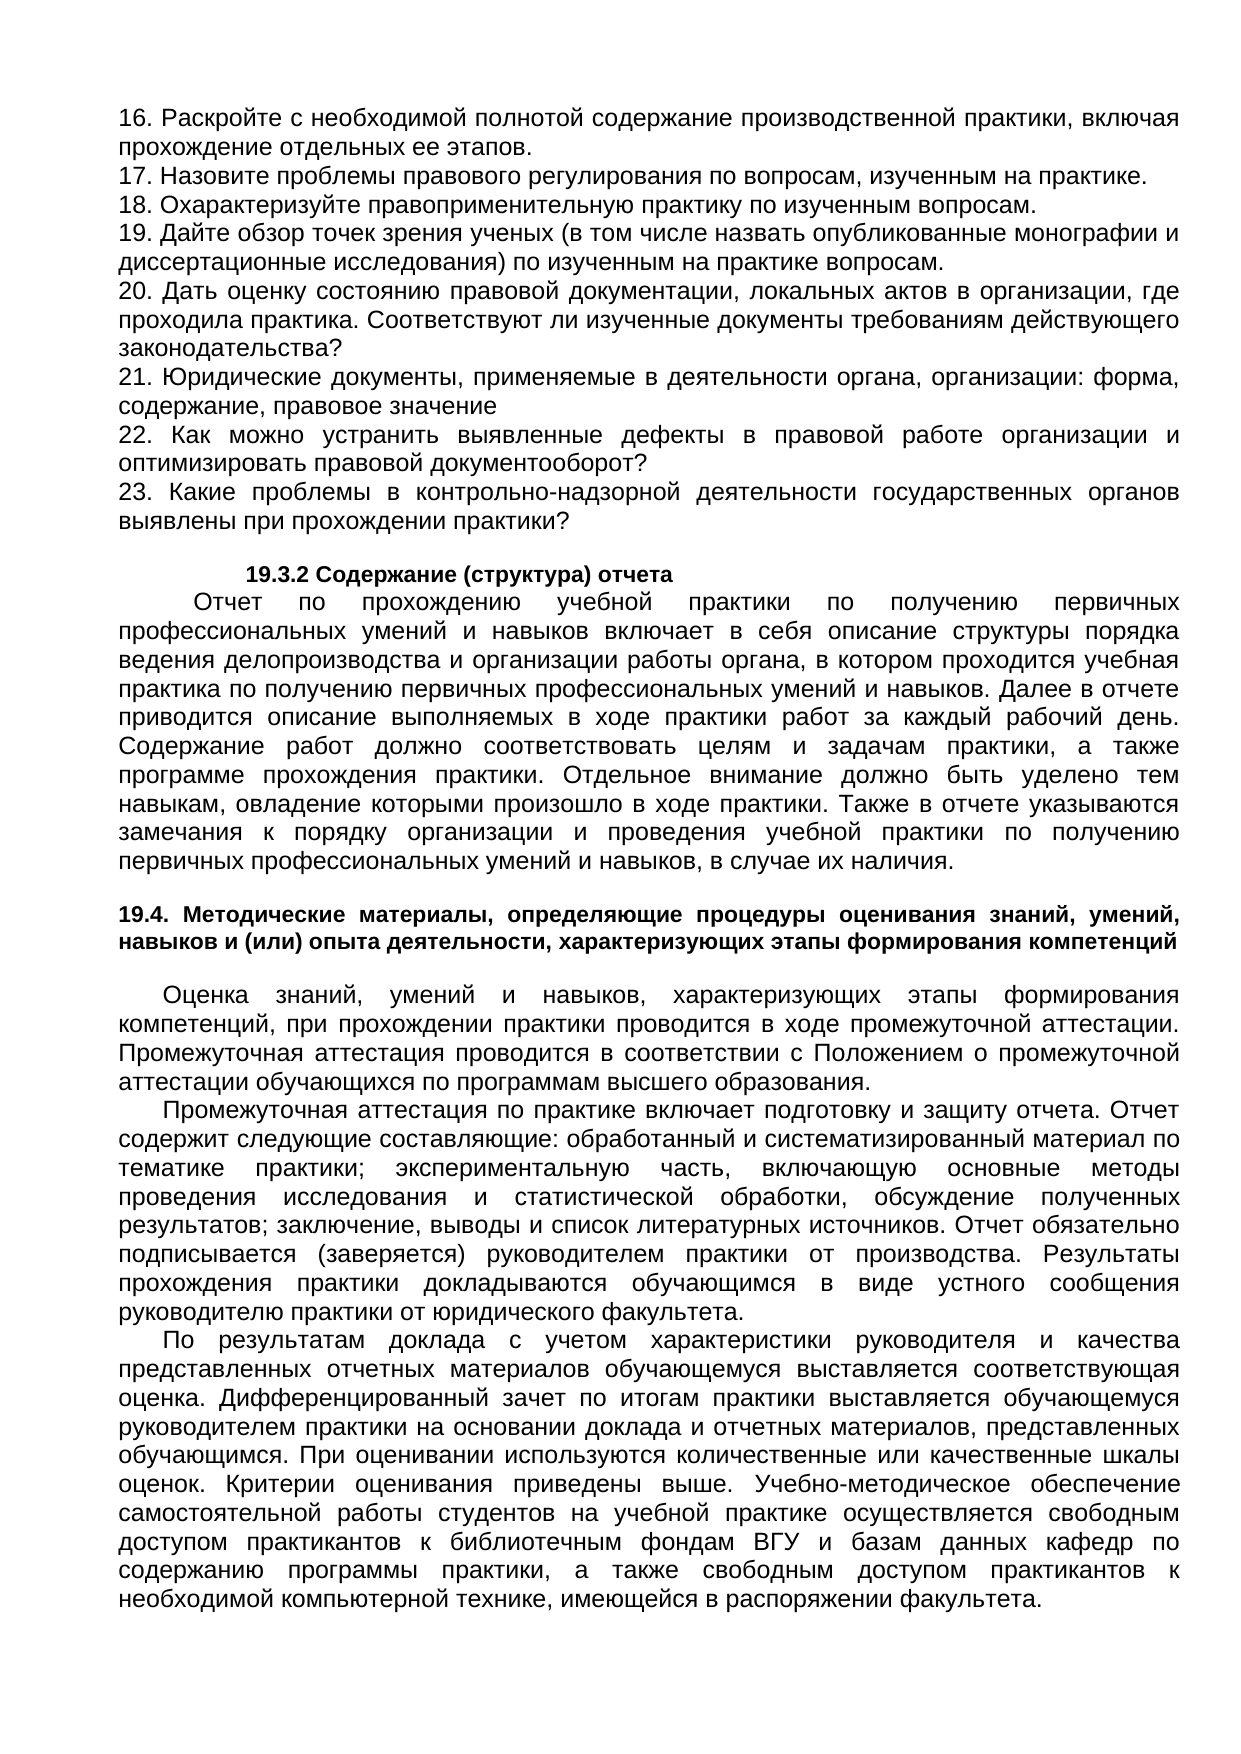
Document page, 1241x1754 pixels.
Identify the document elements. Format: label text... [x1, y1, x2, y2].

title 22. Как можно устранить выявленные дефекты в правовой работе организации и оптимизировать правовой документооборот? [118, 420, 1181, 477]
title 23. Какие проблемы в контрольно-надзорной деятельности государственных органов выявлены при прохождении практики? [118, 477, 1181, 535]
text По результатам доклада с учетом характеристики руководителя и качества представленных отчетных материалов обучающемуся выставляется соответствующая оценка. Дифференцированный зачет по итогам практики выставляется обучающемуся руководителем практики на основании доклада и отчетных материалов, представленных обучающимся. При оценивании используются количественные или качественные шкалы оценок. Критерии оценивания приведены выше. Учебно-методическое обеспечение самостоятельной работы студентов на учебной практике осуществляется свободным доступом практикантов к библиотечным фондам ВГУ и базам данных кафедр по содержанию программы практики, а также свободным доступом практикантов к необходимой компьютерной технике, имеющейся в распоряжении факультета. [118, 1325, 1181, 1613]
text Оценка знаний, умений и навыков, характеризующих этапы формирования компетенций, при прохождении практики проводится в ходе промежуточной аттестации. Промежуточная аттестация проводится в соответствии с Положением о промежуточной аттестации обучающихся по программам высшего образования. [118, 980, 1181, 1095]
title 18. Охарактеризуйте правоприменительную практику по изученным вопросам. [118, 190, 1181, 218]
text 19.4. Методические материалы, определяющие процедуры оценивания знаний, умений, навыков и (или) опыта деятельности, характеризующих этапы формирования компетенций [118, 901, 1181, 954]
title 21. Юридические документы, применяемые в деятельности органа, организации: форма, содержание, правовое значение [118, 362, 1181, 420]
title 16. Раскройте с необходимой полнотой содержание производственной практики, включая прохождение отдельных ее этапов. [118, 103, 1181, 161]
title 19. Дайте обзор точек зрения ученых (в том числе назвать опубликованные монографии и диссертационные исследования) по изученным на практике вопросам. [118, 218, 1181, 276]
text Отчет по прохождению учебной практики по получению первичных профессиональных умений и навыков включает в себя описание структуры порядка ведения делопроизводства и организации работы органа, в котором проходится учебная практика по получению первичных профессиональных умений и навыков. Далее в отчете приводится описание выполняемых в ходе практики работ за каждый рабочий день. Содержание работ должно соответствовать целям и задачам практики, а также программе прохождения практики. Отдельное внимание должно быть уделено тем навыкам, овладение которыми произошло в ходе практики. Также в отчете указываются замечания к порядку организации и проведения учебной практики по получению первичных профессиональных умений и навыков, в случае их наличия. [118, 587, 1181, 875]
title 17. Назовите проблемы правового регулирования по вопросам, изученным на практике. [118, 161, 1181, 190]
text 19.3.2 Содержание (структура) отчета [245, 561, 1181, 587]
text Промежуточная аттестация по практике включает подготовку и защиту отчета. Отчет содержит следующие составляющие: обработанный и систематизированный материал по тематике практики; экспериментальную часть, включающую основные методы проведения исследования и статистической обработки, обсуждение полученных результатов; заключение, выводы и список литературных источников. Отчет обязательно подписывается (заверяется) руководителем практики от производства. Результаты прохождения практики докладываются обучающимся в виде устного сообщения руководителю практики от юридического факультета. [118, 1095, 1181, 1325]
title 20. Дать оценку состоянию правовой документации, локальных актов в организации, где проходила практика. Соответствуют ли изученные документы требованиям действующего законодательства? [118, 276, 1181, 362]
